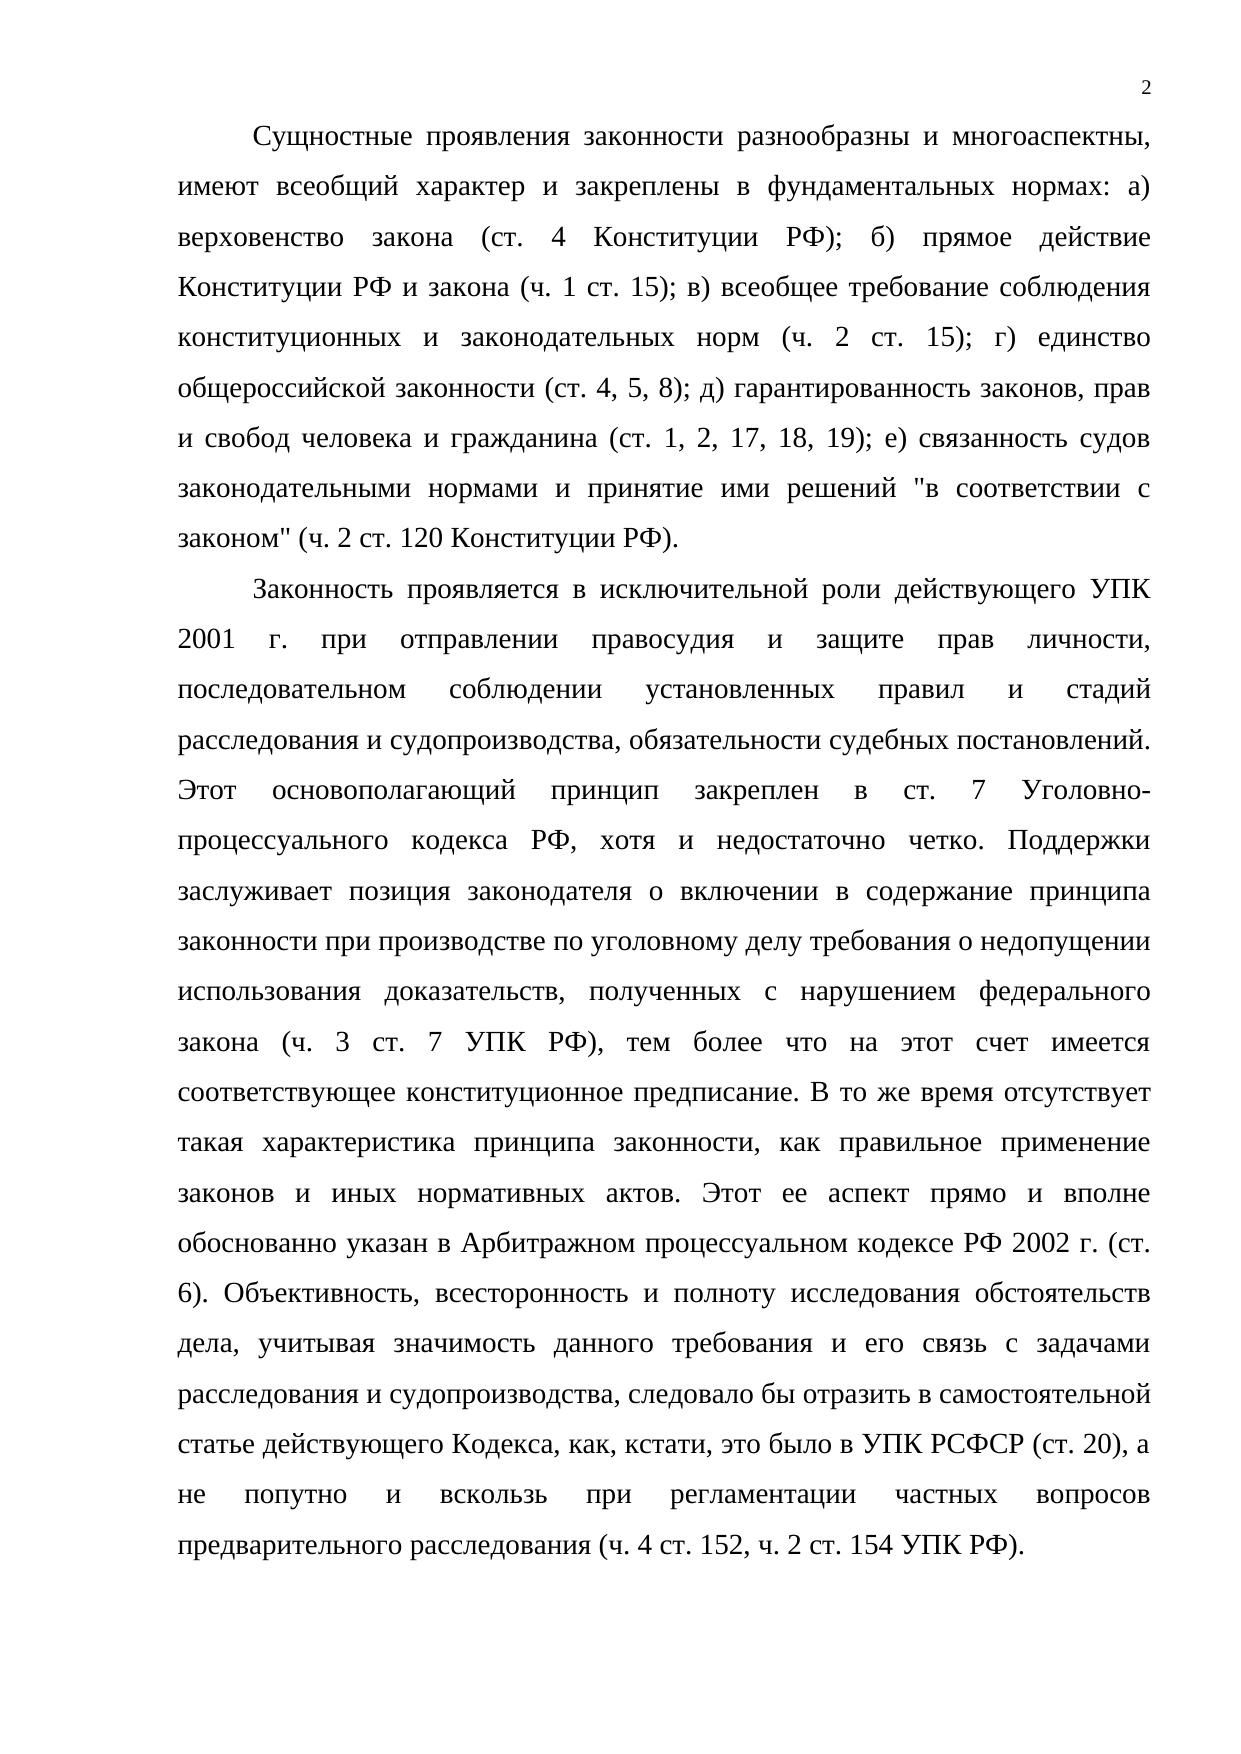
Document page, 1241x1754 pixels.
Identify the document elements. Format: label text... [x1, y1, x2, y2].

text Законность проявляется в исключительной роли действующего УПК . при отправлении правосудия и защите прав личности, последовательном соблюдении установленных правил и стадий расследования и судопроизводства, обязательности судебных постановлений. Этот основополагающий принцип закреплен в ст. 7 Уголовно-процессуального кодекса РФ, хотя и недостаточно четко. Поддержки заслуживает позиция законодателя о включении в содержание принципа законности при производстве по уголовному делу требования о недопущении использования доказательств, полученных с нарушением федерального закона (ч. 3 ст. 7 УПК РФ), тем более что на этот счет имеется соответствующее конституционное предписание. В то же время отсутствует такая характеристика принципа законности, как правильное применение законов и иных нормативных актов. Этот ее аспект прямо и вполне обоснованно указан в Арбитражном процессуальном кодексе РФ . (ст. 6). Объективность, всесторонность и полноту исследования обстоятельств дела, учитывая значимость данного требования и его связь с задачами расследования и судопроизводства, следовало бы отразить в самостоятельной статье действующего Кодекса, как, кстати, это было в УПК РСФСР (ст. 20), а не попутно и вскользь при регламентации частных вопросов предварительного расследования (ч. 4 ст. 152, ч. 2 ст. 154 УПК РФ). [177, 571, 1152, 1560]
text Сущностные проявления законности разнообразны и многоаспектны, имеют всеобщий характер и закреплены в фундаментальных нормах: а) верховенство закона (ст. 4 Конституции РФ); б) прямое действие Конституции РФ и закона (ч. 1 ст. 15); в) всеобщее требование соблюдения конституционных и законодательных норм (ч. 2 ст. 15); г) единство общероссийской законности (ст. 4, 5, 8); д) гарантированность законов, прав и свобод человека и гражданина (ст. 1, 2, 17, 18, 19); е) связанность судов законодательными нормами и принятие ими решений "в соответствии с законом" (ч. 2 ст. 120 Конституции РФ). [177, 118, 1152, 554]
